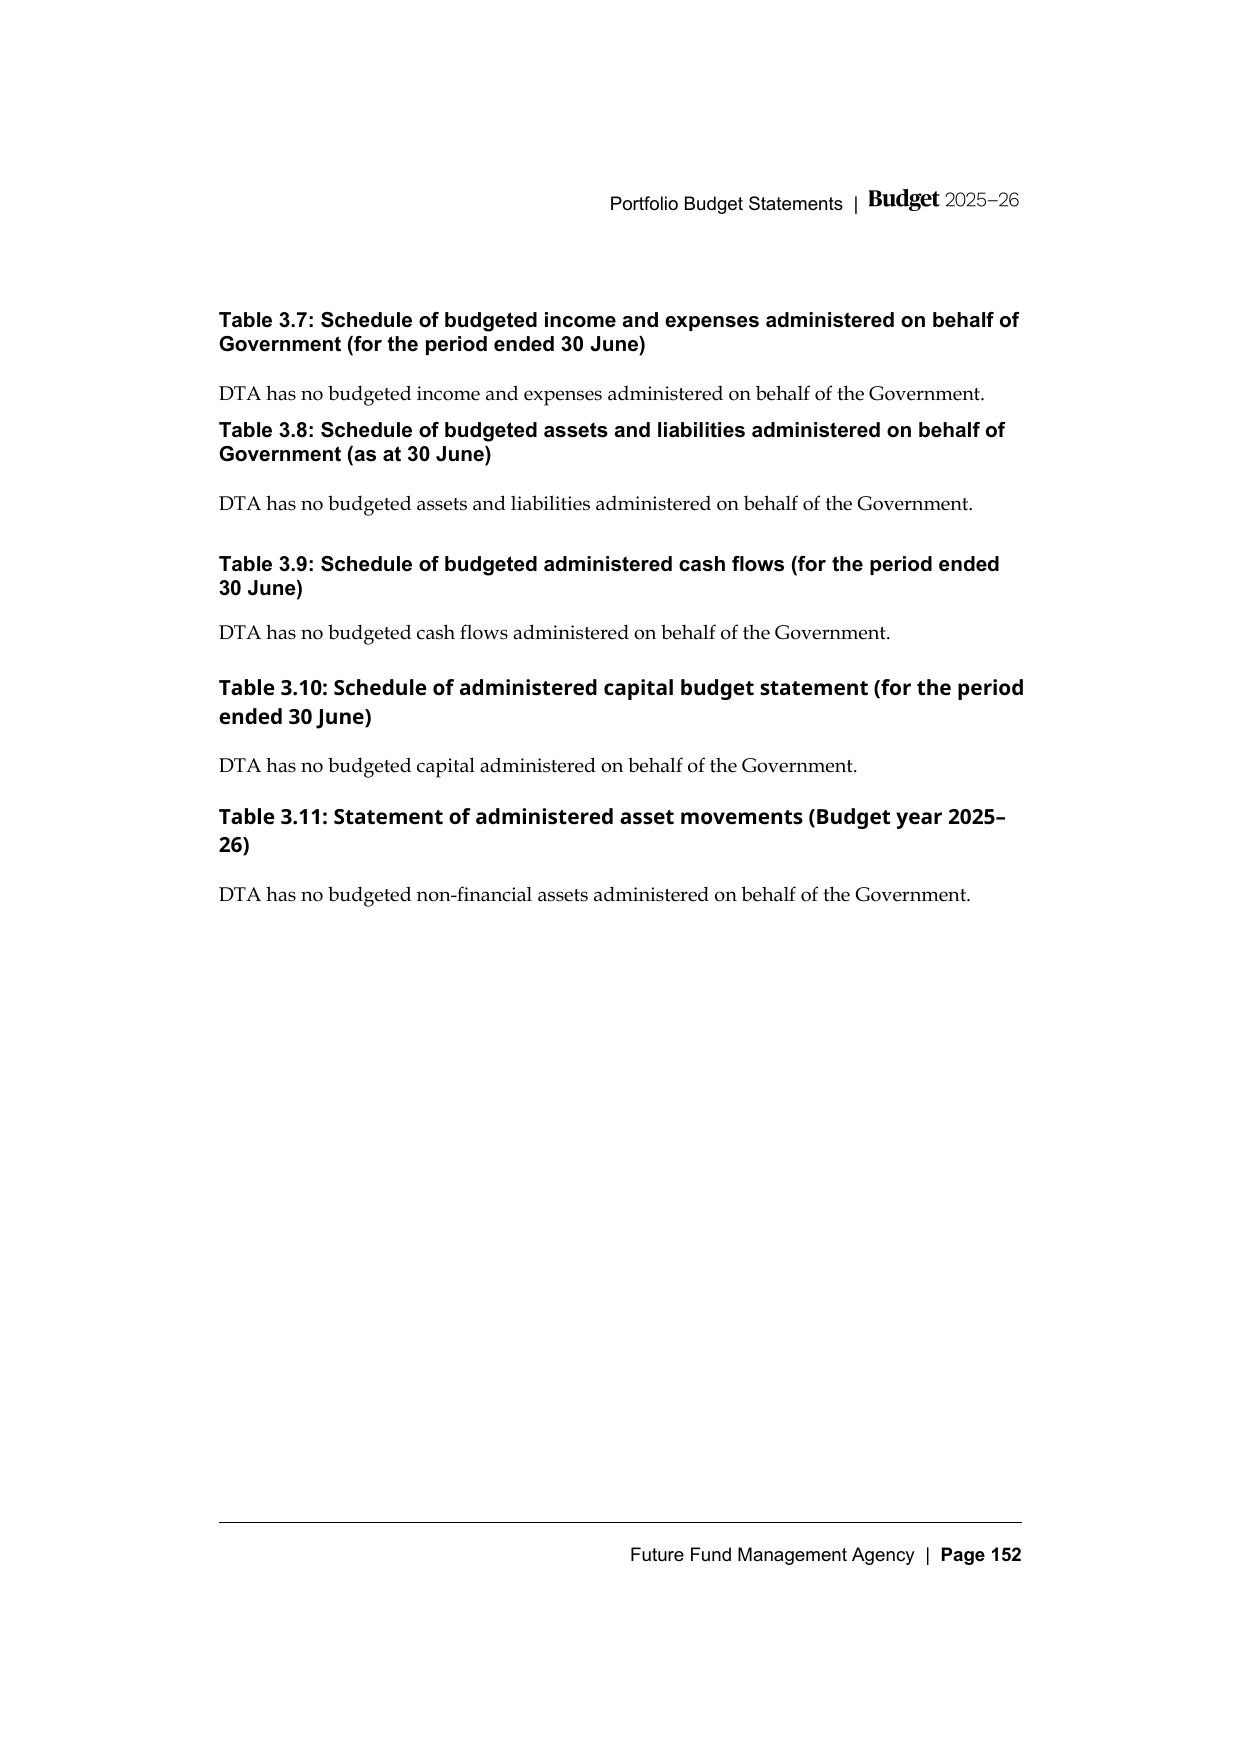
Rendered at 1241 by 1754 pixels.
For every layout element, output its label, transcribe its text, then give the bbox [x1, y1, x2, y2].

subtitle Table 3.8: Schedule of budgeted assets and liabilities administered on behalf of Government (as at 30 June) [218, 418, 1022, 466]
text DTA has no budgeted assets and liabilities administered on behalf of the Government. [218, 492, 1033, 516]
text DTA has no budgeted capital administered on behalf of the Government. [218, 754, 1033, 778]
text DTA has no budgeted cash flows administered on behalf of the Government. [218, 621, 1033, 645]
text Table 3.11: Statement of administered asset movements (Budget year 2025–26) [218, 802, 1033, 859]
text DTA has no budgeted income and expenses administered on behalf of the Government. [218, 382, 1033, 406]
subtitle Table 3.7: Schedule of budgeted income and expenses administered on behalf of Government (for the period ended 30 June) [218, 308, 1022, 356]
text Table 3.10: Schedule of administered capital budget statement (for the period ended 30 June) [218, 673, 1033, 730]
subtitle Table 3.9: Schedule of budgeted administered cash flows (for the period ended 30 June) [218, 552, 1022, 600]
picture [868, 189, 1020, 211]
text DTA has no budgeted non-financial assets administered on behalf of the Government. [218, 883, 1033, 907]
